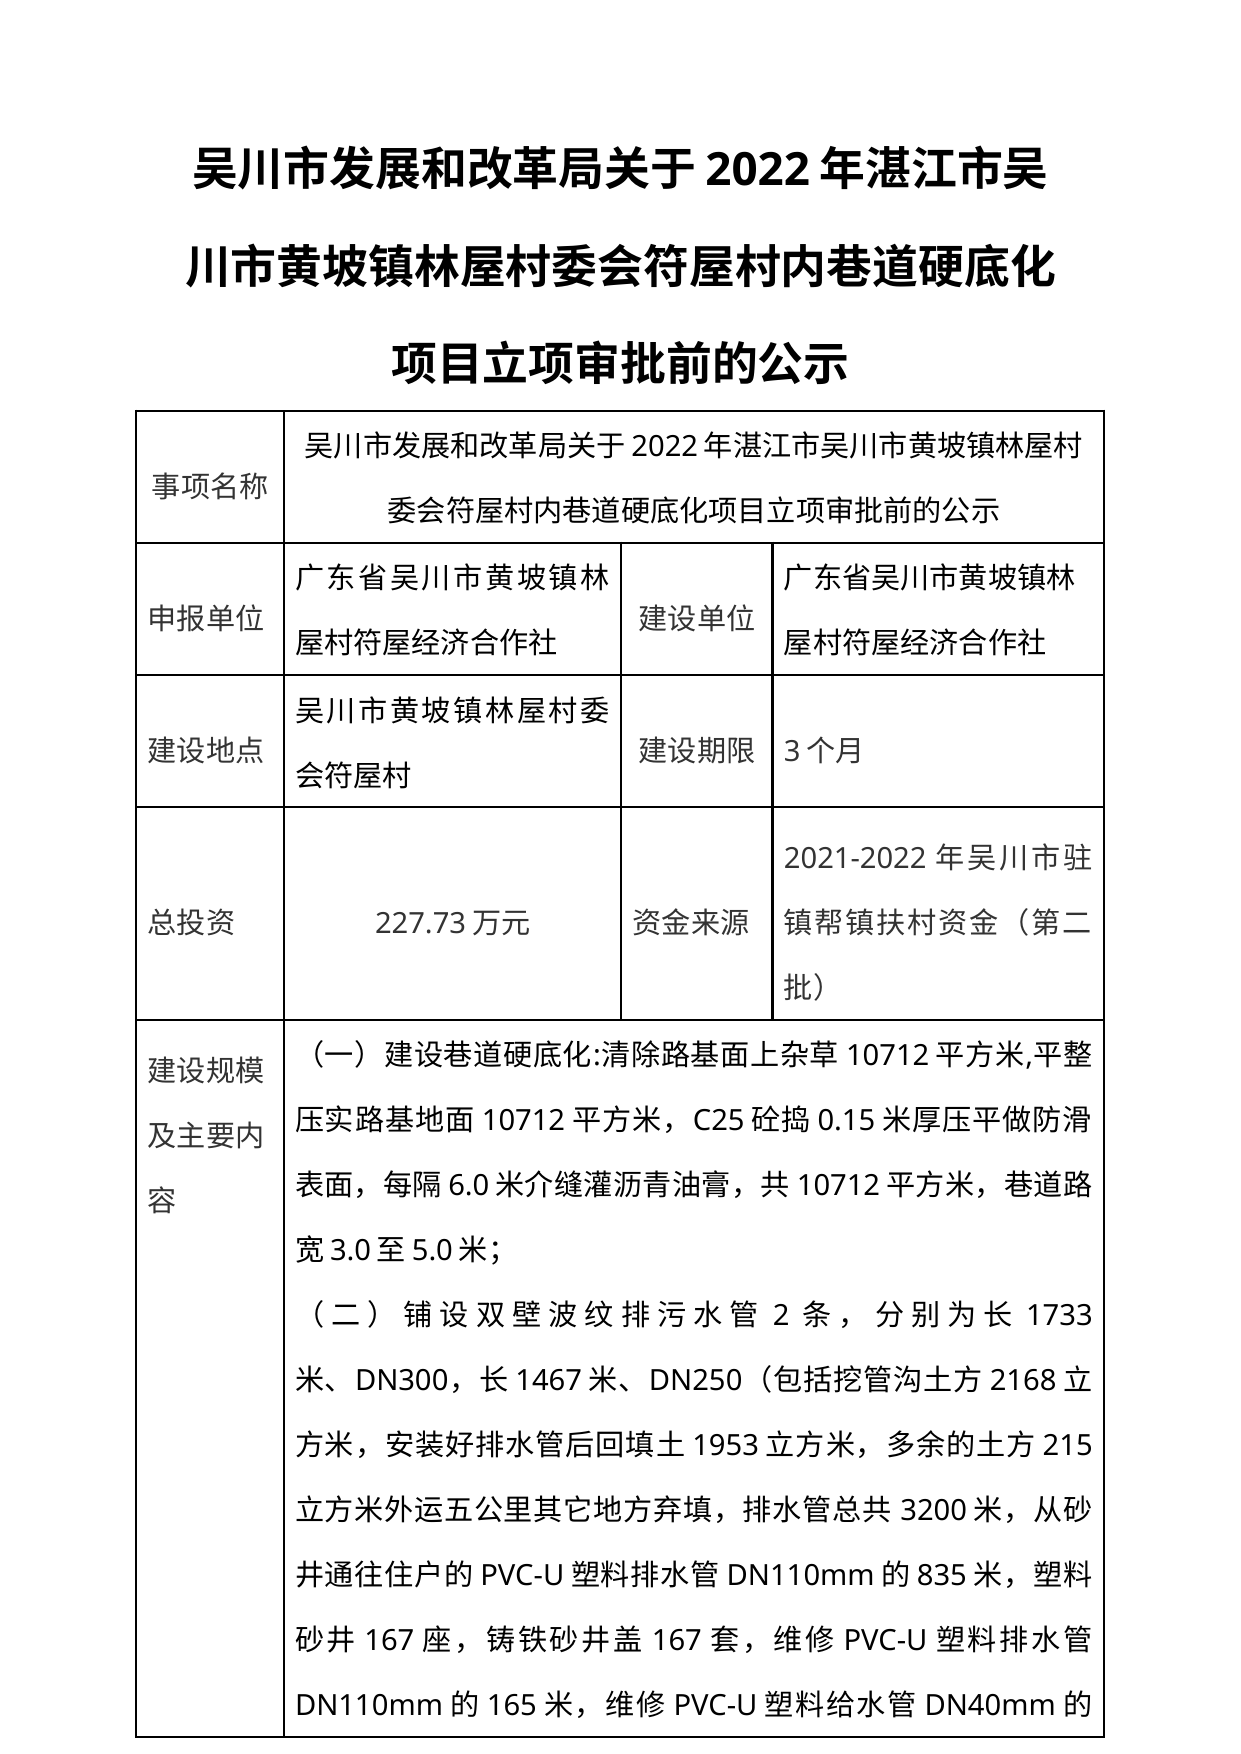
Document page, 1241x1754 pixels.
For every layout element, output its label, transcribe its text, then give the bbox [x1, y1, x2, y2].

table_cell 总投资 [137, 808, 283, 1018]
table_cell 资金来源 [622, 808, 771, 1018]
table_header 吴川市发展和改革局关于2022年湛江市吴川市黄坡镇林屋村 委会符屋村内巷道硬底化项目立项审批前的公示 [285, 412, 1103, 542]
text 吴川市发展和改革局关于2022年湛江市吴川市黄坡镇林屋村委会符屋村内巷道硬底化 [176, 117, 1064, 312]
table_cell 申报单位 [137, 544, 283, 674]
table_cell 227.73万元 [285, 808, 620, 1018]
table_cell 建设期限 [622, 676, 771, 806]
table_cell 3个月 [774, 676, 1103, 806]
table_header 事项名称 [137, 412, 283, 542]
table_cell 广东省吴川市黄坡镇林屋村符屋经济合作社 [774, 544, 1103, 674]
table_cell 建设地点 [137, 676, 283, 806]
table_cell 建设规模及主要内容 [137, 1021, 283, 1736]
table_cell 建设单位 [622, 544, 771, 674]
text 项目立项审批前的公示 [176, 312, 1064, 409]
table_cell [285, 1021, 1103, 1736]
table_cell 吴川市黄坡镇林屋村委会符屋村 [285, 676, 620, 806]
table_cell 2021-2022年吴川市驻镇帮镇扶村资金（第二批） [774, 808, 1103, 1018]
table_cell 广东省吴川市黄坡镇林屋村符屋经济合作社 [285, 544, 620, 674]
